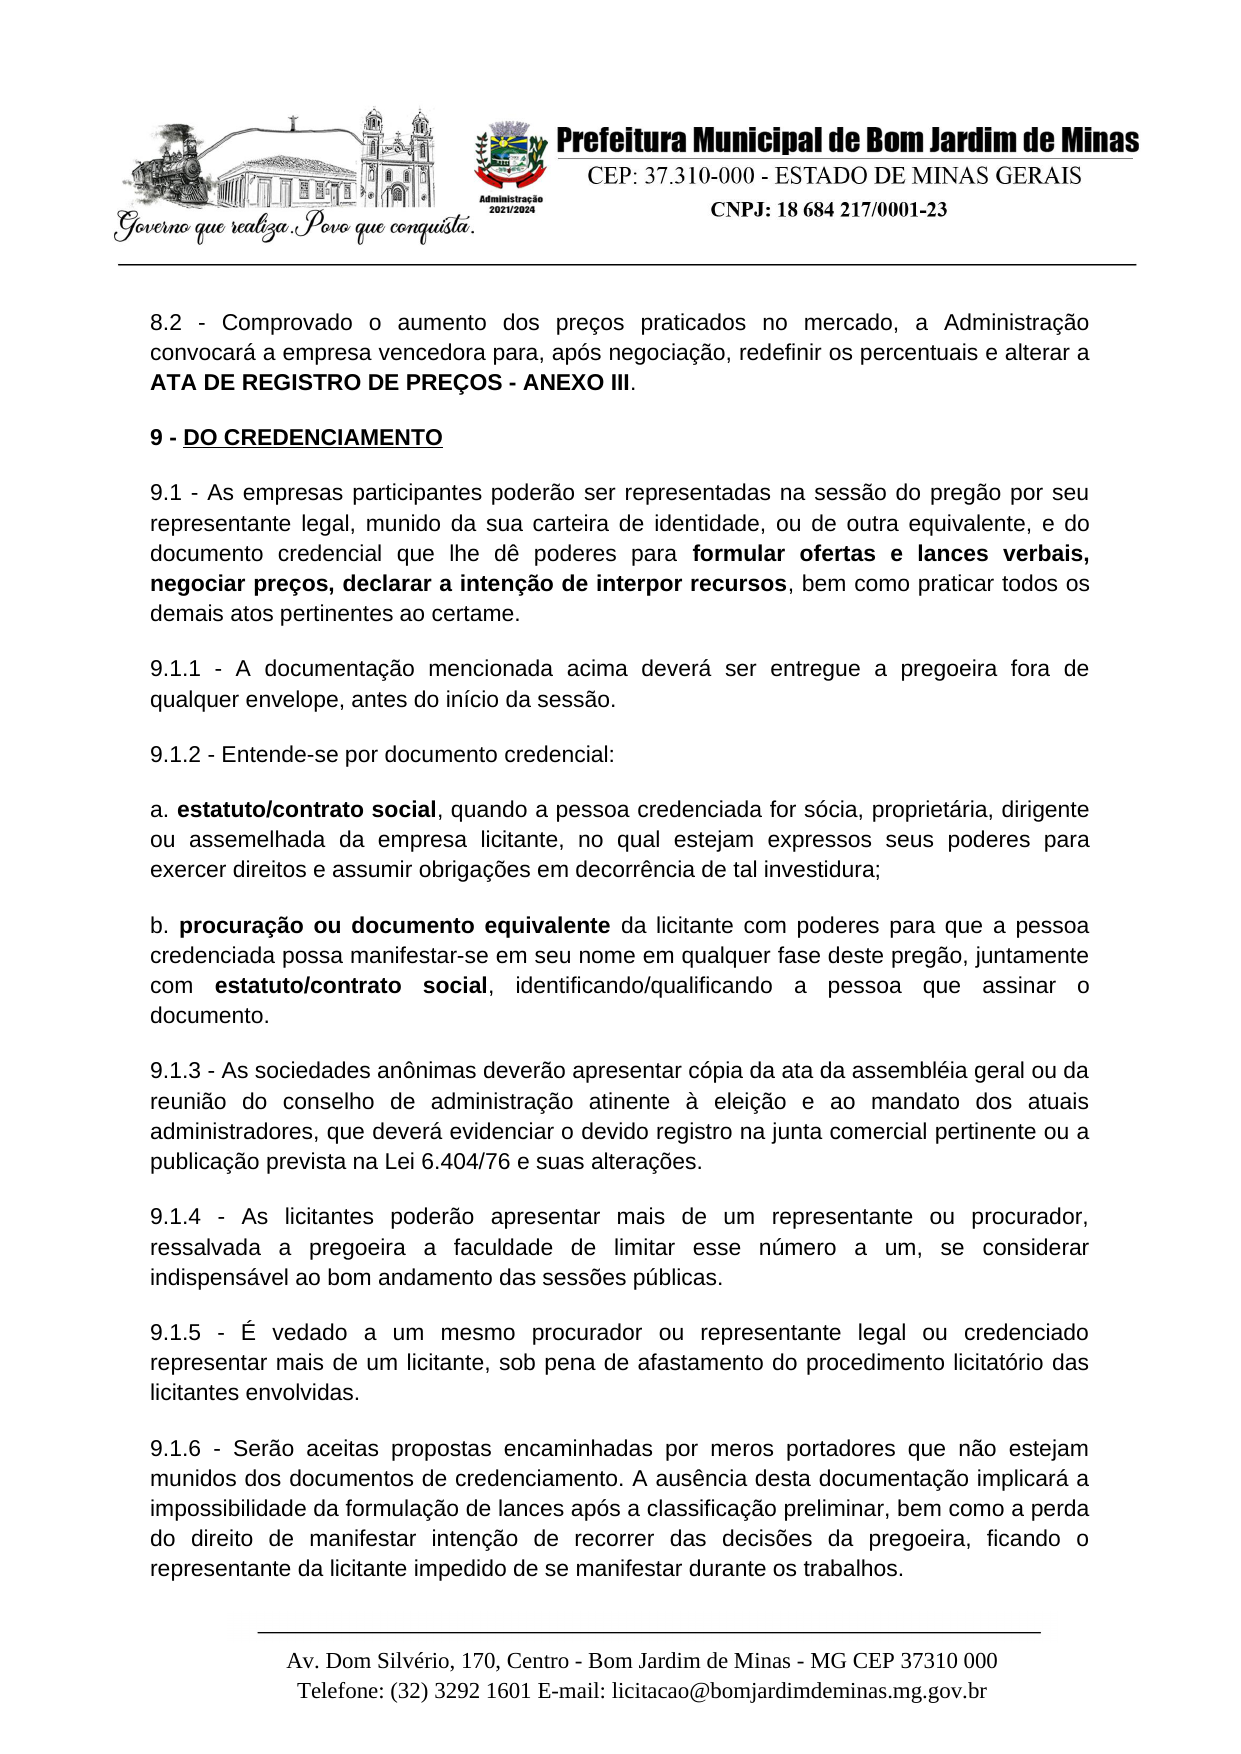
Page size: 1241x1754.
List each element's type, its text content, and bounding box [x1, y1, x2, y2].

text 9.1.5 - É vedado a um mesmo procurador ou representante legal ou credenciado representar mais de um licitante, sob pena de afastamento do procedimento licitatório das licitantes envolvidas. [150, 1319, 1090, 1406]
text 8.2 - Comprovado o aumento dos preços praticados no mercado, a Administração convocará a empresa vencedora para, após negociação, redefinir os percentuais e alterar a ATA DE REGISTRO DE PREÇOS - ANEXO III. [150, 308, 1090, 395]
text 9 - DO CREDENCIAMENTO [150, 424, 1090, 451]
picture [226, 1611, 1058, 1643]
text 9.1.3 - As sociedades anônimas deverão apresentar cópia da ata da assembléia geral ou da reunião do conselho de administração atinente à eleição e ao mandato dos atuais administradores, que deverá evidenciar o devido registro na junta comercial pertinente ou a publicação prevista na Lei 6.404/76 e suas alterações. [150, 1057, 1090, 1174]
text 9.1.4 - As licitantes poderão apresentar mais de um representante ou procurador, ressalvada a pregoeira a faculdade de limitar esse número a um, se considerar indispensável ao bom andamento das sessões públicas. [150, 1203, 1090, 1290]
text 9.1.2 - Entende-se por documento credencial: [150, 741, 1090, 767]
text 9.1 - As empresas participantes poderão ser representadas na sessão do pregão por seu representante legal, munido da sua carteira de identidade, ou de outra equivalente, e do documento credencial que lhe dê poderes para formular ofertas e lances verbais, negociar preços, declarar a intenção de interpor recursos, bem como praticar todos os demais atos pertinentes ao certame. [150, 479, 1090, 627]
picture [91, 54, 1158, 305]
text 9.1.6 - Serão aceitas propostas encaminhadas por meros portadores que não estejam munidos dos documentos de credenciamento. A ausência desta documentação implicará a impossibilidade da formulação de lances após a classificação preliminar, bem como a perda do direito de manifestar intenção de recorrer das decisões da pregoeira, ficando o representante da licitante impedido de se manifestar durante os trabalhos. [150, 1434, 1090, 1582]
text b. procuração ou documento equivalente da licitante com poderes para que a pessoa credenciada possa manifestar-se em seu nome em qualquer fase deste pregão, juntamente com estatuto/contrato social, identificando/qualificando a pessoa que assinar o documento. [150, 912, 1090, 1029]
text 9.1.1 - A documentação mencionada acima deverá ser entregue a pregoeira fora de qualquer envelope, antes do início da sessão. [150, 655, 1090, 712]
text a. estatuto/contrato social, quando a pessoa credenciada for sócia, proprietária, dirigente ou assemelhada da empresa licitante, no qual estejam expressos seus poderes para exercer direitos e assumir obrigações em decorrência de tal investidura; [150, 796, 1090, 883]
